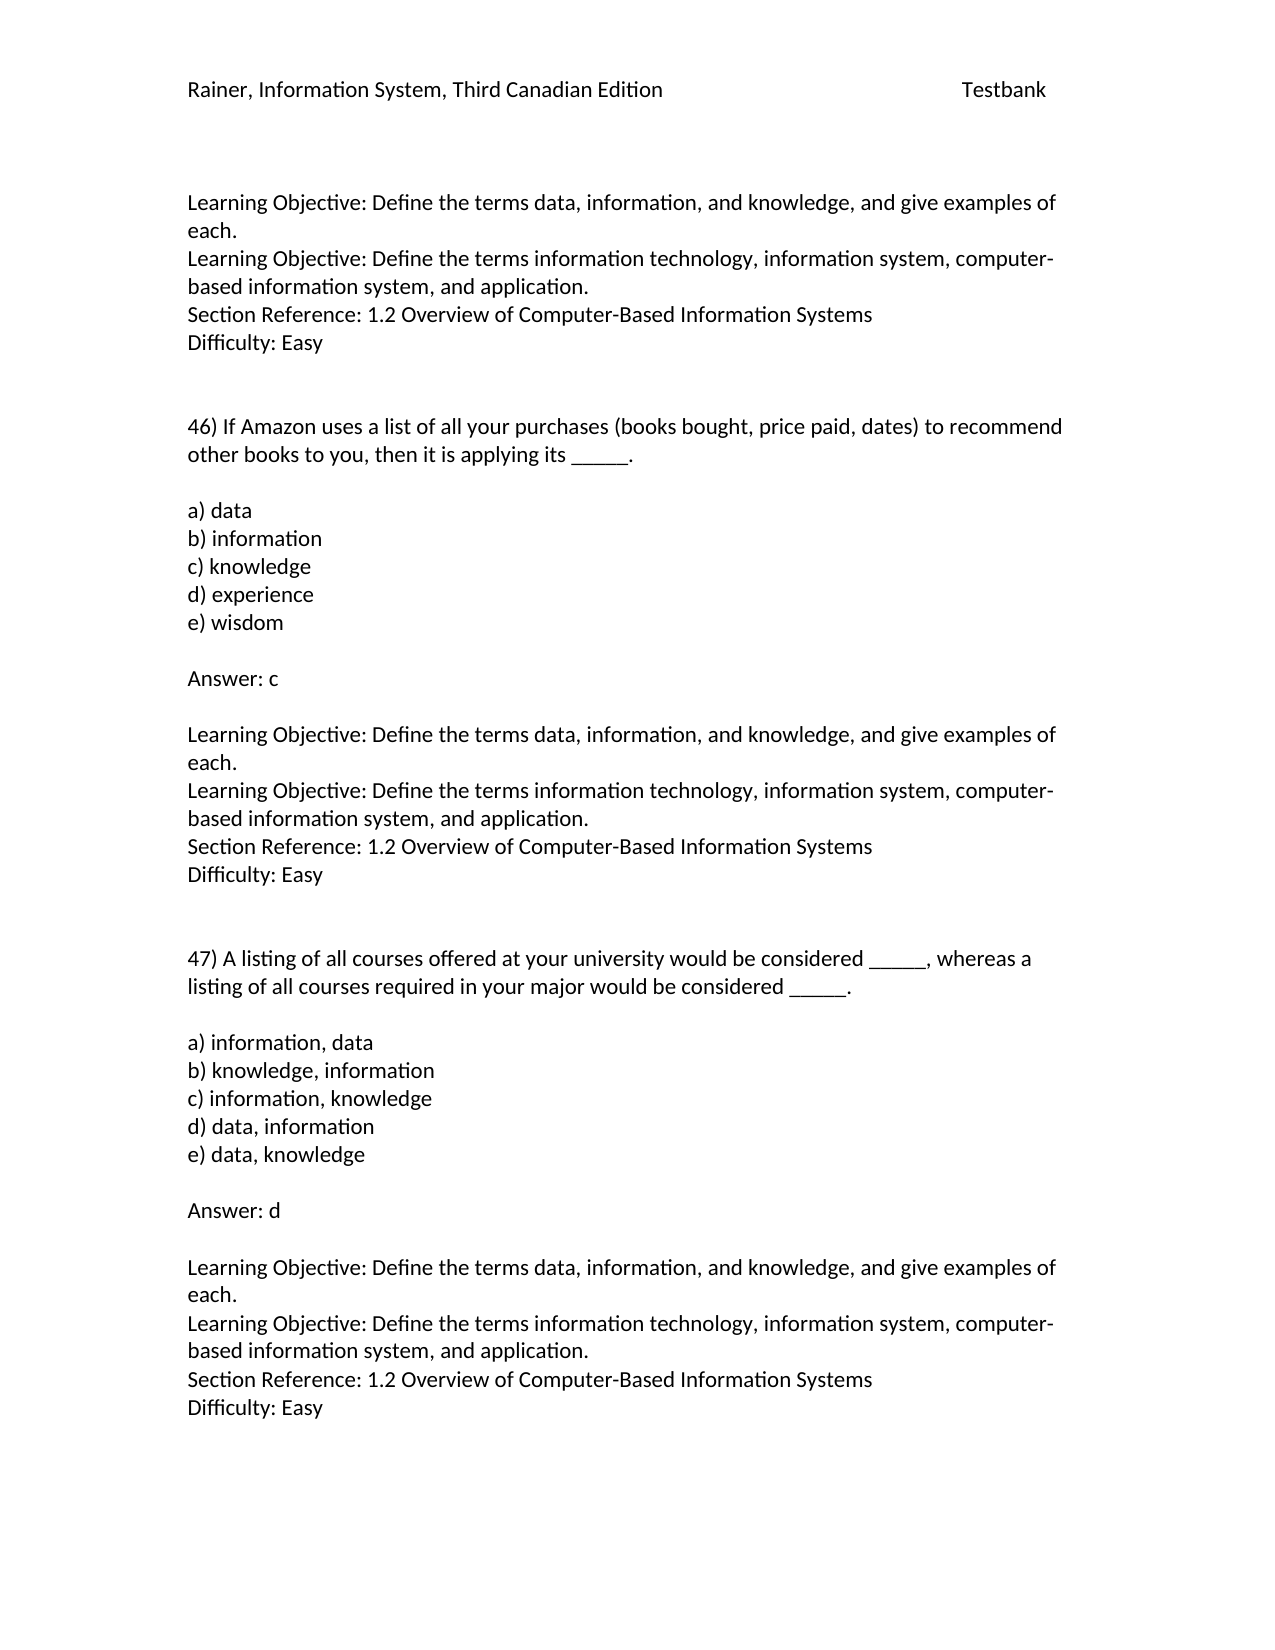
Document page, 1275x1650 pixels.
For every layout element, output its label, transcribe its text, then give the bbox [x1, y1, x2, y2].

text Section Reference: 1.2 Overview of Computer-Based Information Systems [187, 300, 1087, 328]
text Difficulty: Easy [187, 1393, 1087, 1421]
text Section Reference: 1.2 Overview of Computer-Based Information Systems [187, 832, 1087, 860]
text Learning Objective: Define the terms data, information, and knowledge, and give examples of each. [187, 188, 1087, 244]
text e) data, knowledge [187, 1141, 1087, 1168]
text b) information [187, 524, 1087, 552]
text Learning Objective: Define the terms information technology, information system, computer-based information system, and application. [187, 244, 1087, 300]
text e) wisdom [187, 608, 1087, 636]
text d) data, information [187, 1112, 1087, 1141]
text c) knowledge [187, 552, 1087, 580]
text Answer: d [187, 1197, 1087, 1224]
text Learning Objective: Define the terms information technology, information system, computer-based information system, and application. [187, 1309, 1087, 1365]
text Difficulty: Easy [187, 860, 1087, 888]
text Difficulty: Easy [187, 328, 1087, 356]
text d) experience [187, 580, 1087, 608]
text Learning Objective: Define the terms data, information, and knowledge, and give examples of each. [187, 720, 1087, 776]
text Section Reference: 1.2 Overview of Computer-Based Information Systems [187, 1365, 1087, 1393]
text c) information, knowledge [187, 1084, 1087, 1112]
text Learning Objective: Define the terms data, information, and knowledge, and give examples of each. [187, 1253, 1087, 1309]
text 47) A listing of all courses offered at your university would be considered _____, whereas a listing of all courses required in your major would be considered _____. [187, 944, 1087, 1000]
text a) data [187, 496, 1087, 524]
text 46) If Amazon uses a list of all your purchases (books bought, price paid, dates) to recommend other books to you, then it is applying its _____. [187, 412, 1087, 468]
text a) information, data [187, 1028, 1087, 1056]
text Learning Objective: Define the terms information technology, information system, computer-based information system, and application. [187, 776, 1087, 832]
text Answer: c [187, 664, 1087, 692]
text b) knowledge, information [187, 1056, 1087, 1084]
